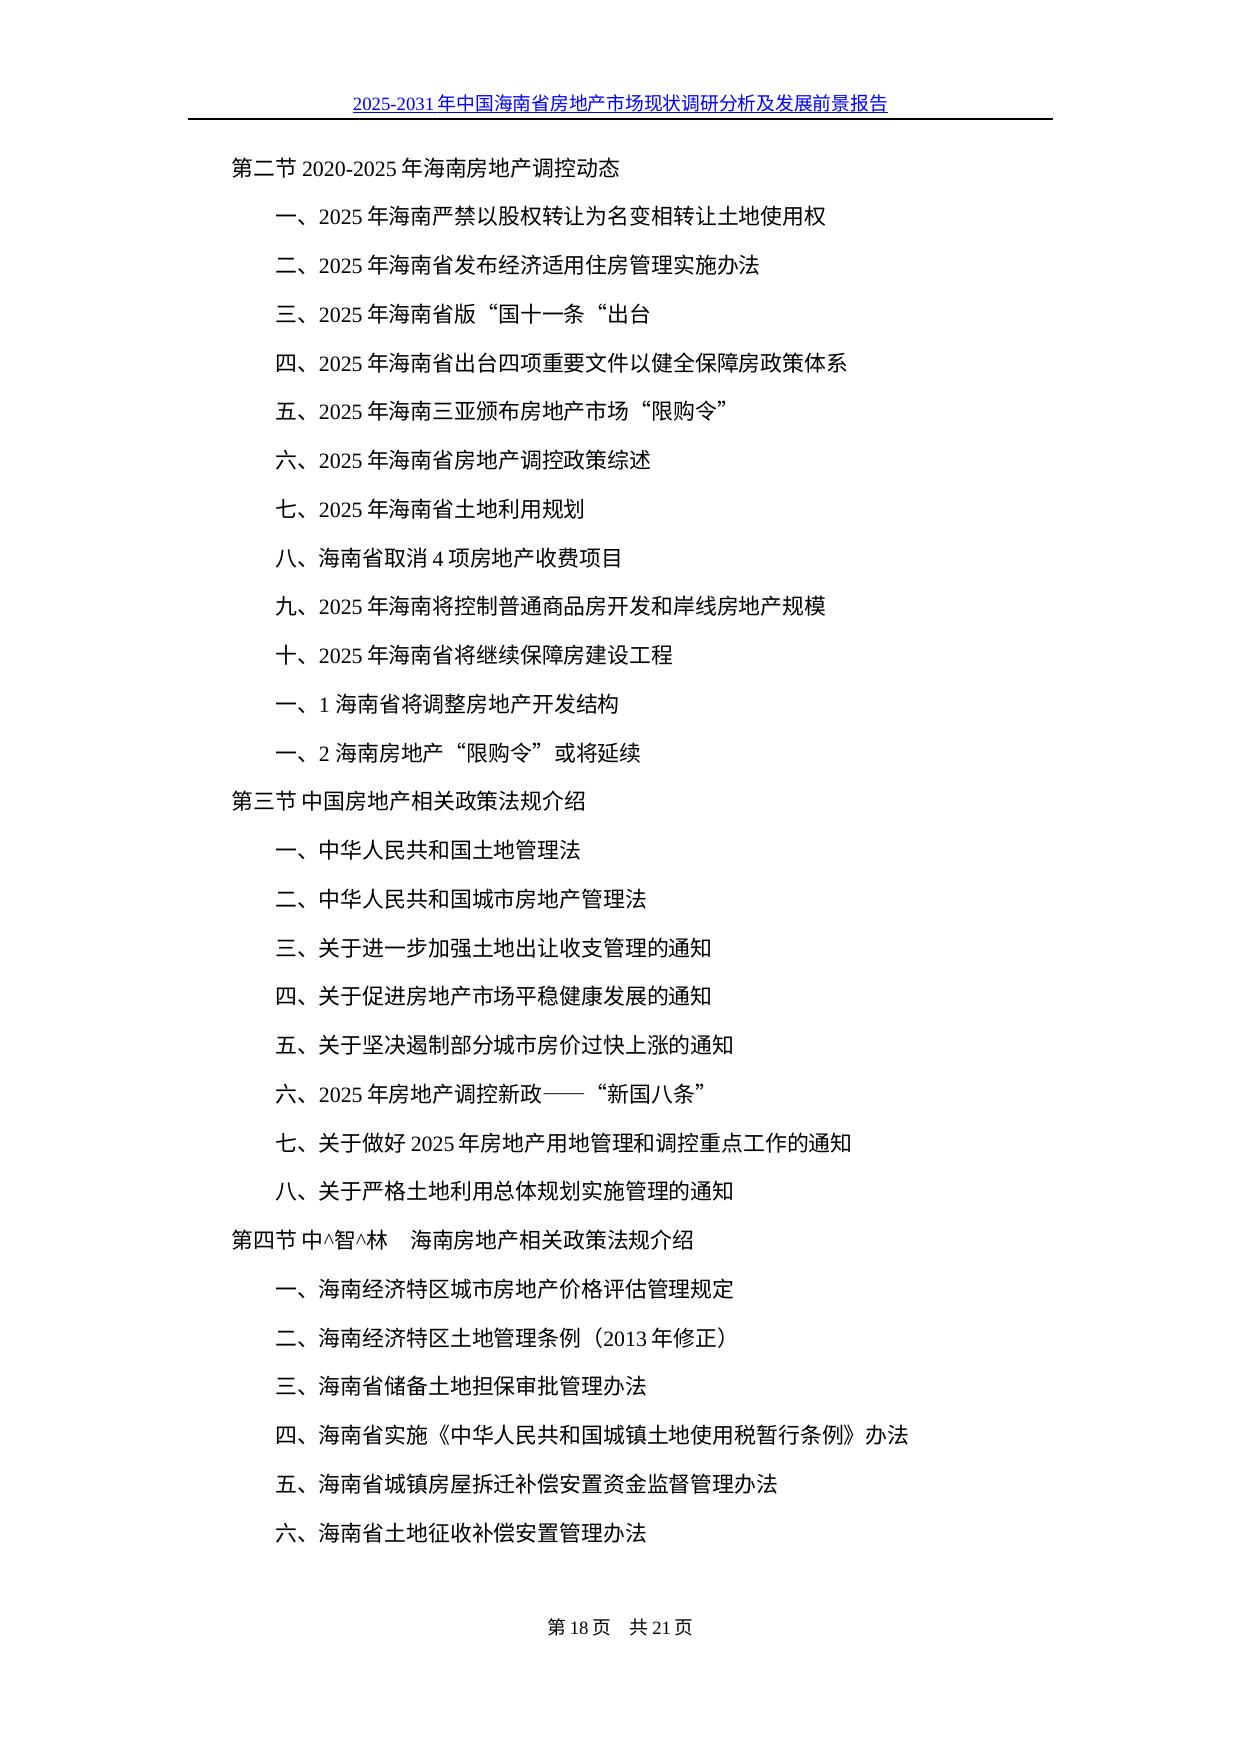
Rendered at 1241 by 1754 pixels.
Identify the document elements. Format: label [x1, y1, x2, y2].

text [187, 150, 1053, 1548]
